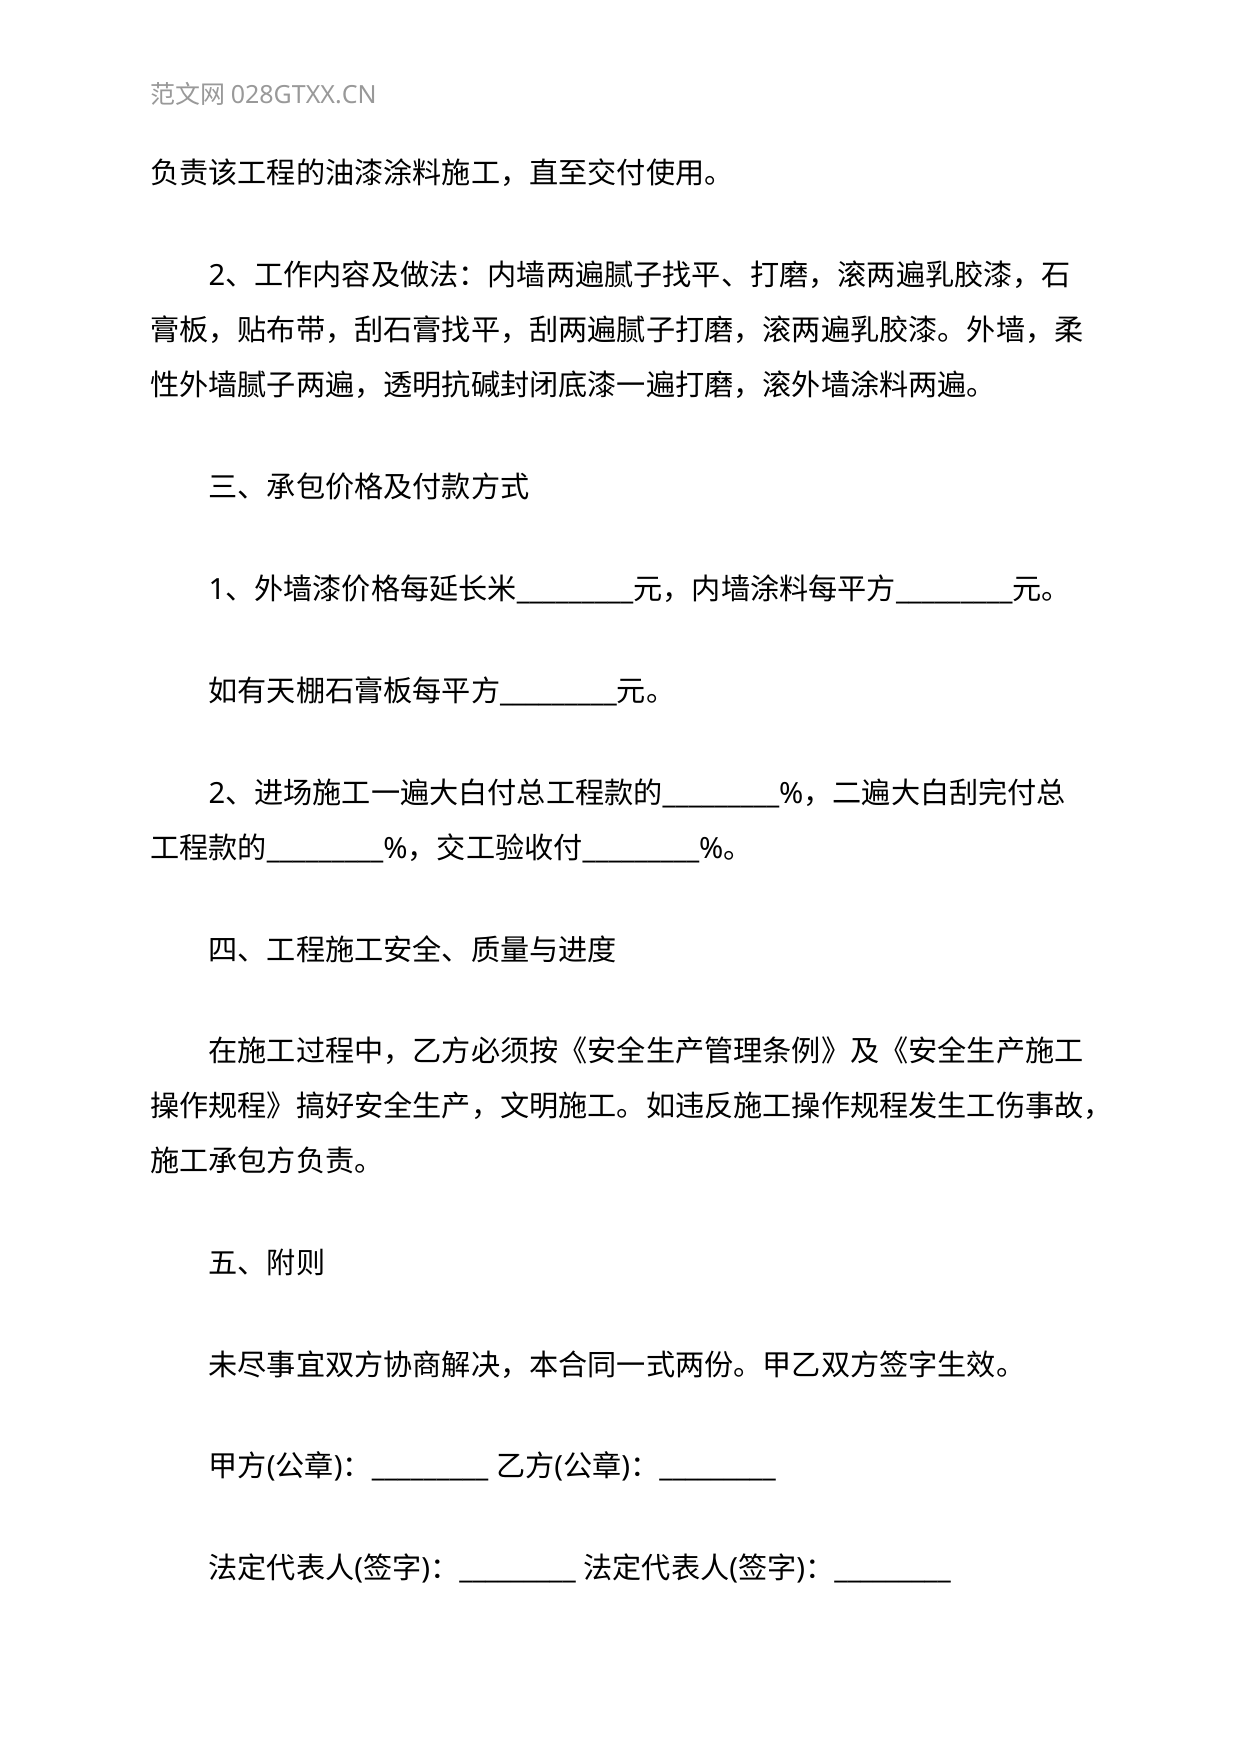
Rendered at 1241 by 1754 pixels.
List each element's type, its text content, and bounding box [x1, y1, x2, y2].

text 四、工程施工安全、质量与进度 [150, 926, 1090, 968]
text 在施工过程中，乙方必须按《安全生产管理条例》及《安全生产施工操作规程》搞好安全生产，文明施工。如违反施工操作规程发生工伤事故，施工承包方负责。 [150, 1028, 1090, 1180]
text 如有天棚石膏板每平方_________元。 [150, 667, 1090, 709]
text 甲方(公章)：_________ 乙方(公章)：_________ [150, 1443, 1090, 1485]
text 法定代表人(签字)：_________ 法定代表人(签字)：_________ [150, 1545, 1090, 1587]
text 2、进场施工一遍大白付总工程款的_________%，二遍大白刮完付总工程款的_________%，交工验收付_________%。 [150, 769, 1090, 867]
text 1、外墙漆价格每延长米_________元，内墙涂料每平方_________元。 [150, 565, 1090, 608]
text 未尽事宜双方协商解决，本合同一式两份。甲乙双方签字生效。 [150, 1341, 1090, 1383]
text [150, 150, 1090, 192]
text 三、承包价格及付款方式 [150, 463, 1090, 506]
text 五、附则 [150, 1239, 1090, 1282]
text 2、工作内容及做法：内墙两遍腻子找平、打磨，滚两遍乳胶漆，石膏板，贴布带，刮石膏找平，刮两遍腻子打磨，滚两遍乳胶漆。外墙，柔性外墙腻子两遍，透明抗碱封闭底漆一遍打磨，滚外墙涂料两遍。 [150, 252, 1090, 404]
